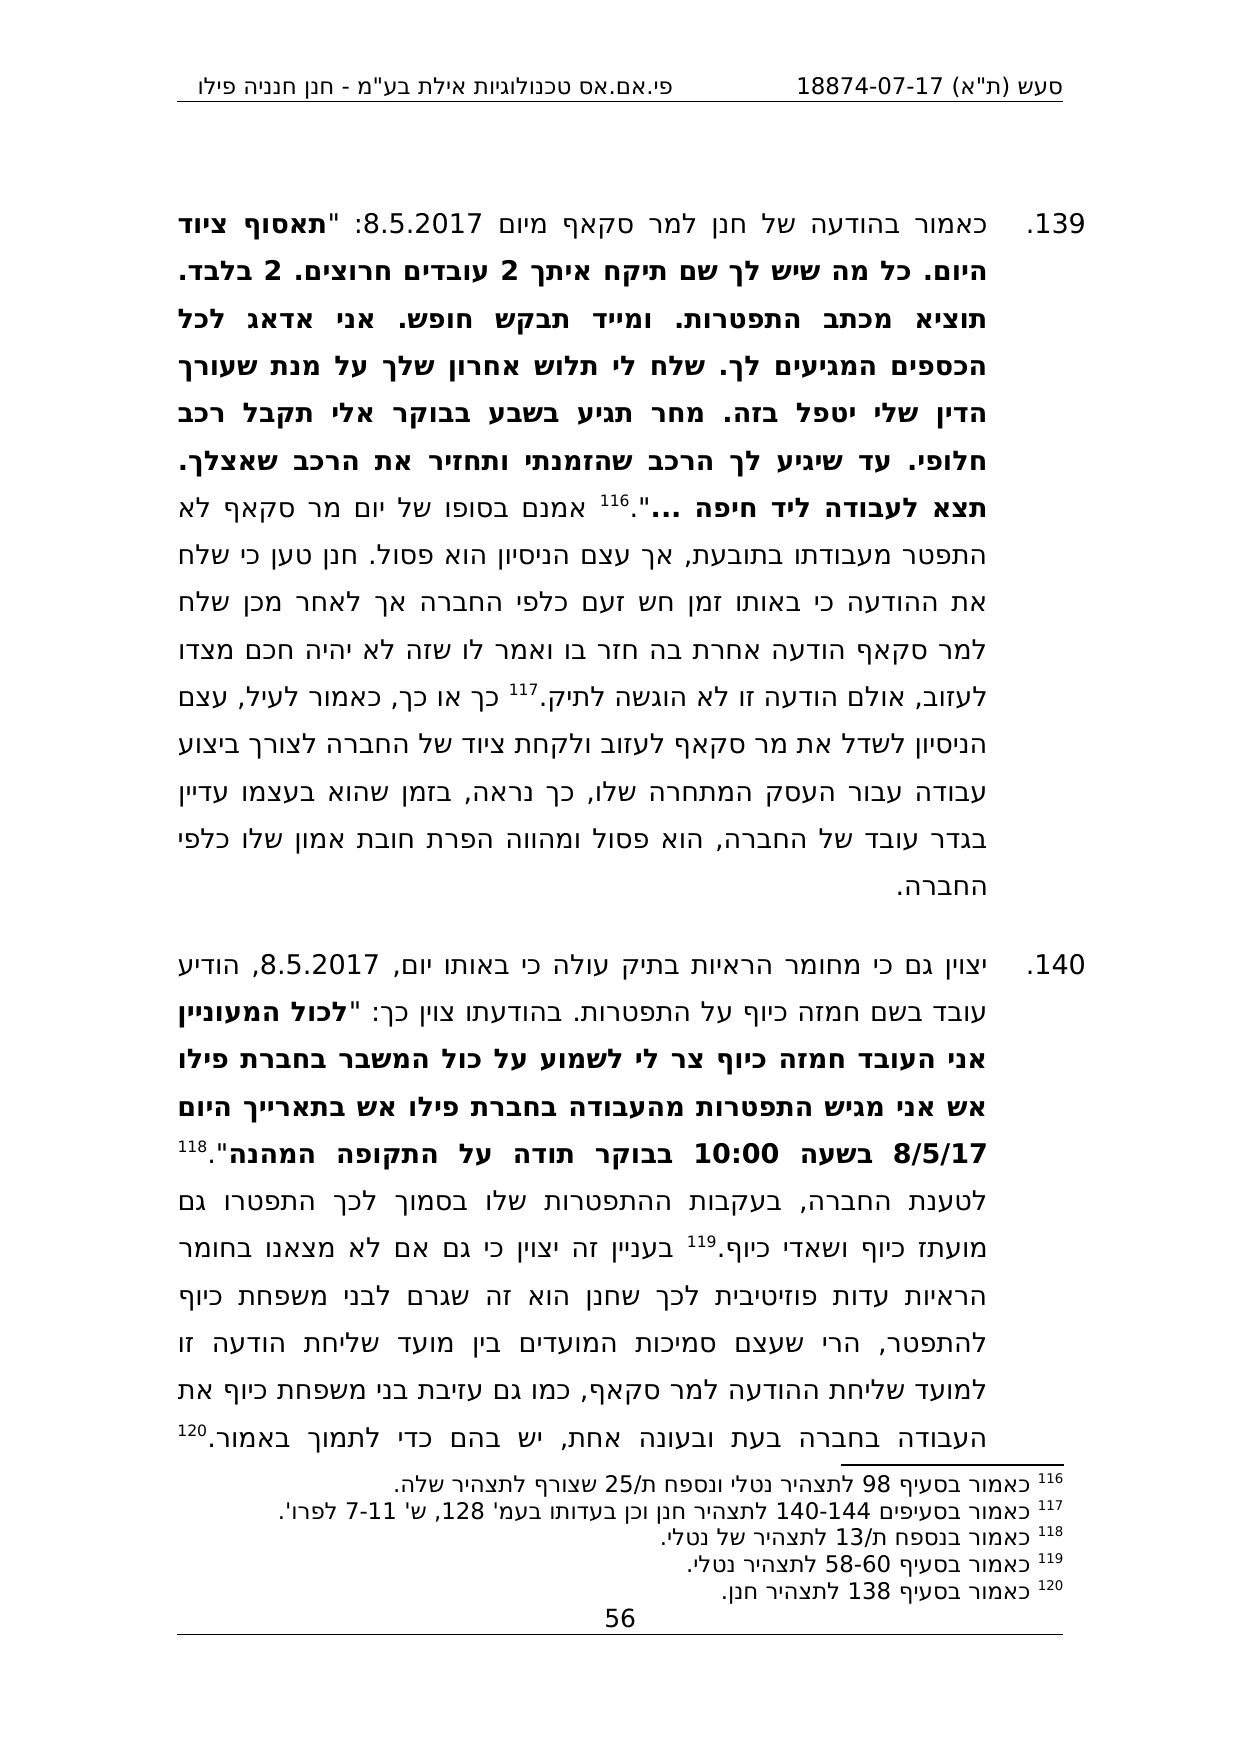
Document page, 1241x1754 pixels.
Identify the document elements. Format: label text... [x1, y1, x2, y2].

list כאמור בהודעה של חנן למר סקאף מיום 8.5.2017: "תאסוף ציוד היום. כל מה שיש לך שם תיקח איתך 2 עובדים חרוצים. 2 בלבד. תוציא מכתב התפטרות. ומייד תבקש חופש. אני אדאג לכל הכספים המגיעים לך. שלח לי תלוש אחרון שלך על מנת שעורך הדין שלי יטפל בזה. מחר תגיע בשבע בבוקר אלי תקבל רכב חלופי. עד שיגיע לך הרכב שהזמנתי ותחזיר את הרכב שאצלך. תצא לעבודה ליד חיפה ...". אמנם בסופו של יום מר סקאף לא התפטר מעבודתו בתובעת, אך עצם הניסיון הוא פסול. חנן טען כי שלח את ההודעה כי באותו זמן חש זעם כלפי החברה אך לאחר מכן שלח למר סקאף הודעה אחרת בה חזר בו ואמר לו שזה לא יהיה חכם מצדו לעזוב, אולם הודעה זו לא הוגשה לתיק. כך או כך, כאמור לעיל, עצם הניסיון לשדל את מר סקאף לעזוב ולקחת ציוד של החברה לצורך ביצוע עבודה עבור העסק המתחרה שלו, כך נראה, בזמן שהוא בעצמו עדיין בגדר עובד של החברה, הוא פסול ומהווה הפרת חובת אמון שלו כלפי החברה. [177, 208, 1026, 902]
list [177, 949, 1026, 1453]
